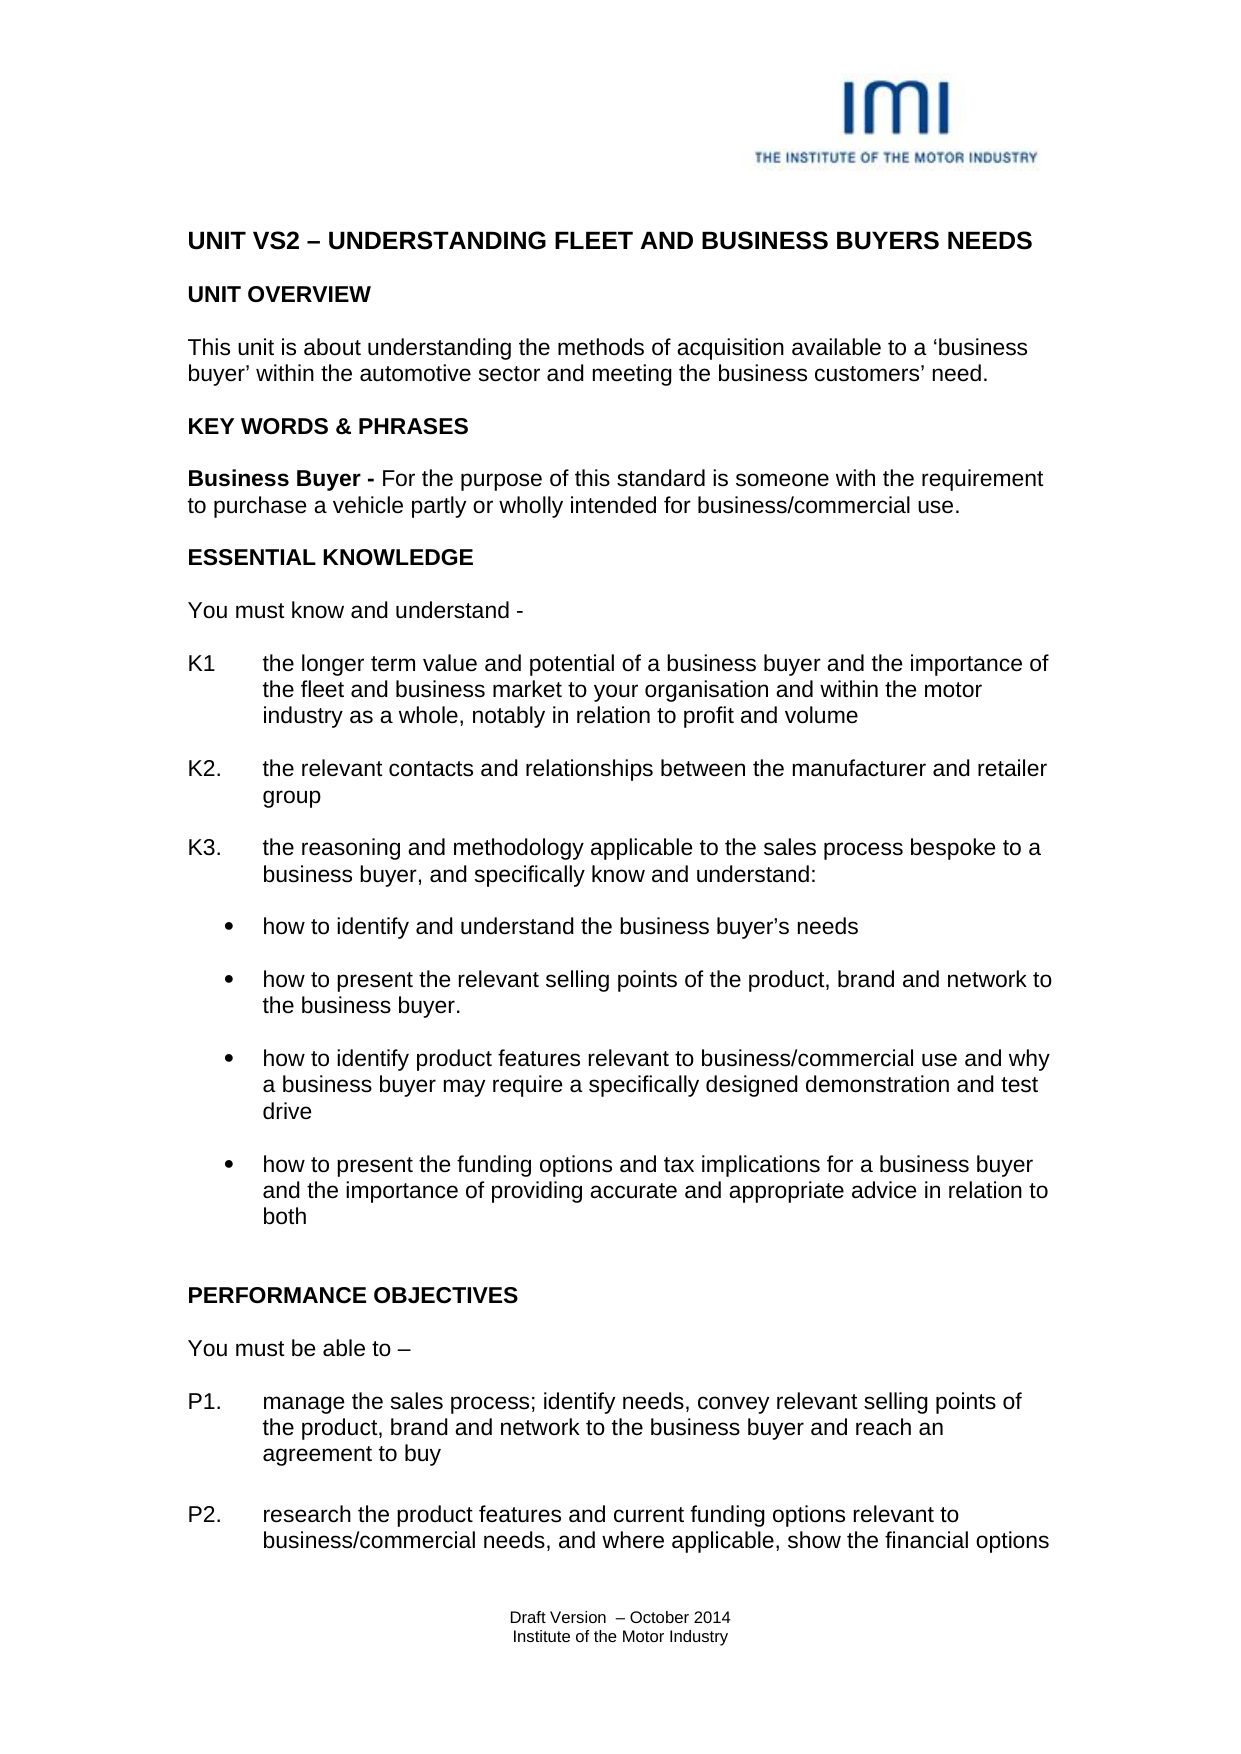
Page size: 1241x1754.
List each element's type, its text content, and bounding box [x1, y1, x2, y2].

text UNIT VS2 – UNDERSTANDING FLEET AND BUSINESS BUYERS NEEDS [187, 226, 1053, 254]
text PERFORMANCE OBJECTIVES [187, 1282, 1053, 1309]
text K1 the longer term value and potential of a business buyer and the importance of the fleet and business market to your organisation and within the motor industry as a whole, notably in relation to profit and volume [187, 650, 1053, 729]
text Business Buyer - For the purpose of this standard is someone with the requirement to purchase a vehicle partly or wholly intended for business/commercial use. [187, 465, 1053, 518]
text UNIT OVERVIEW [187, 281, 1053, 307]
text K2. the relevant contacts and relationships between the manufacturer and retailer group [187, 755, 1053, 808]
text KEY WORDS & PHRASES [187, 413, 1053, 439]
list how to present the funding options and tax implications for a business buyer and the importance of providing accurate and appropriate advice in relation to both [225, 1151, 1053, 1229]
list how to identify and understand the business buyer’s needs [225, 913, 1053, 940]
text You must be able to – [187, 1335, 1053, 1361]
picture [740, 73, 1053, 171]
text ESSENTIAL KNOWLEDGE [187, 544, 1053, 571]
text This unit is about understanding the methods of acquisition available to a ‘business buyer’ within the automotive sector and meeting the business customers’ need. [187, 333, 1053, 386]
text You must know and understand - [187, 597, 1053, 623]
text P1. manage the sales process; identify needs, convey relevant selling points of the product, brand and network to the business buyer and reach an agreement to buy [187, 1388, 1053, 1467]
list how to identify product features relevant to business/commercial use and why a business buyer may require a specifically designed demonstration and test drive [225, 1045, 1053, 1124]
text K3. the reasoning and methodology applicable to the sales process bespoke to a business buyer, and specifically know and understand: [187, 834, 1053, 887]
list how to present the relevant selling points of the product, brand and network to the business buyer. [225, 966, 1053, 1019]
